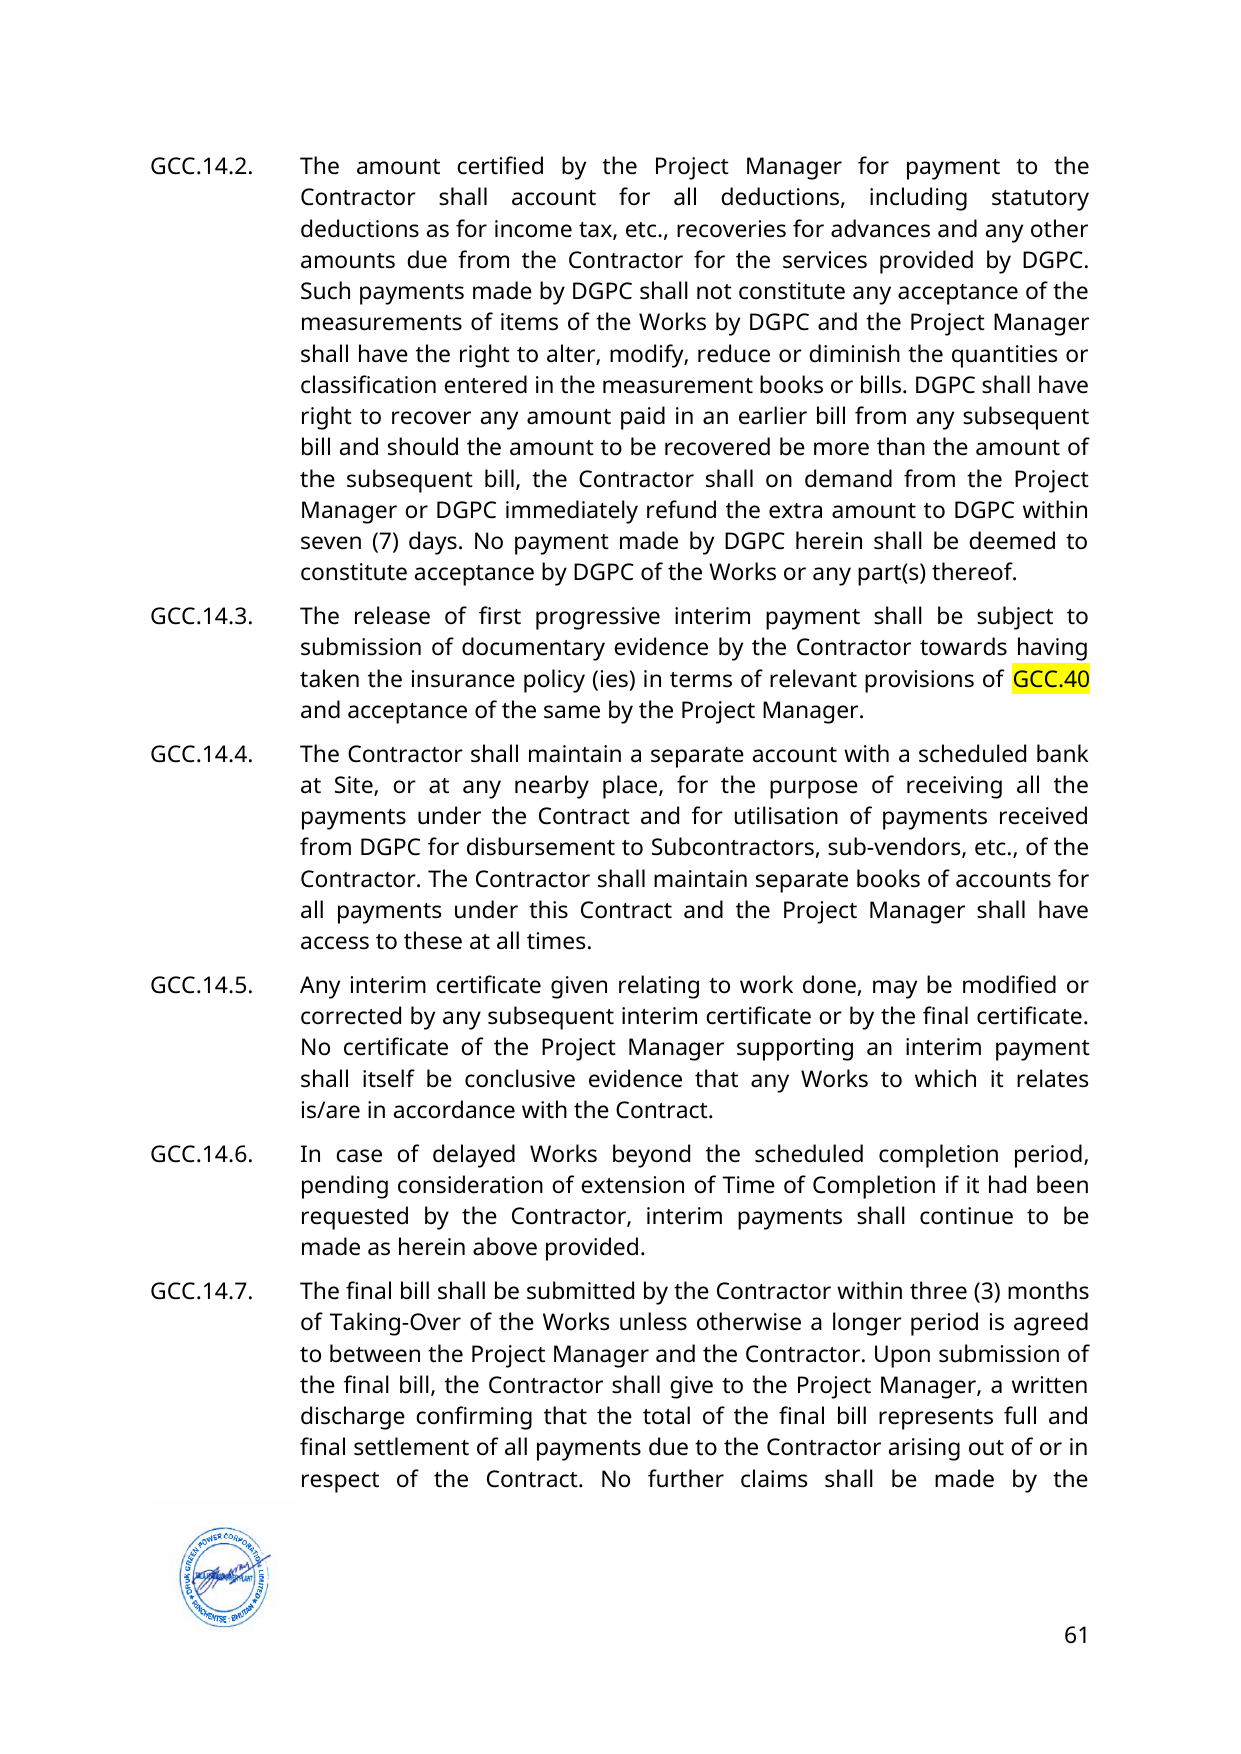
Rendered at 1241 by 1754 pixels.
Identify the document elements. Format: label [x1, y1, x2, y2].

picture [150, 1499, 298, 1644]
